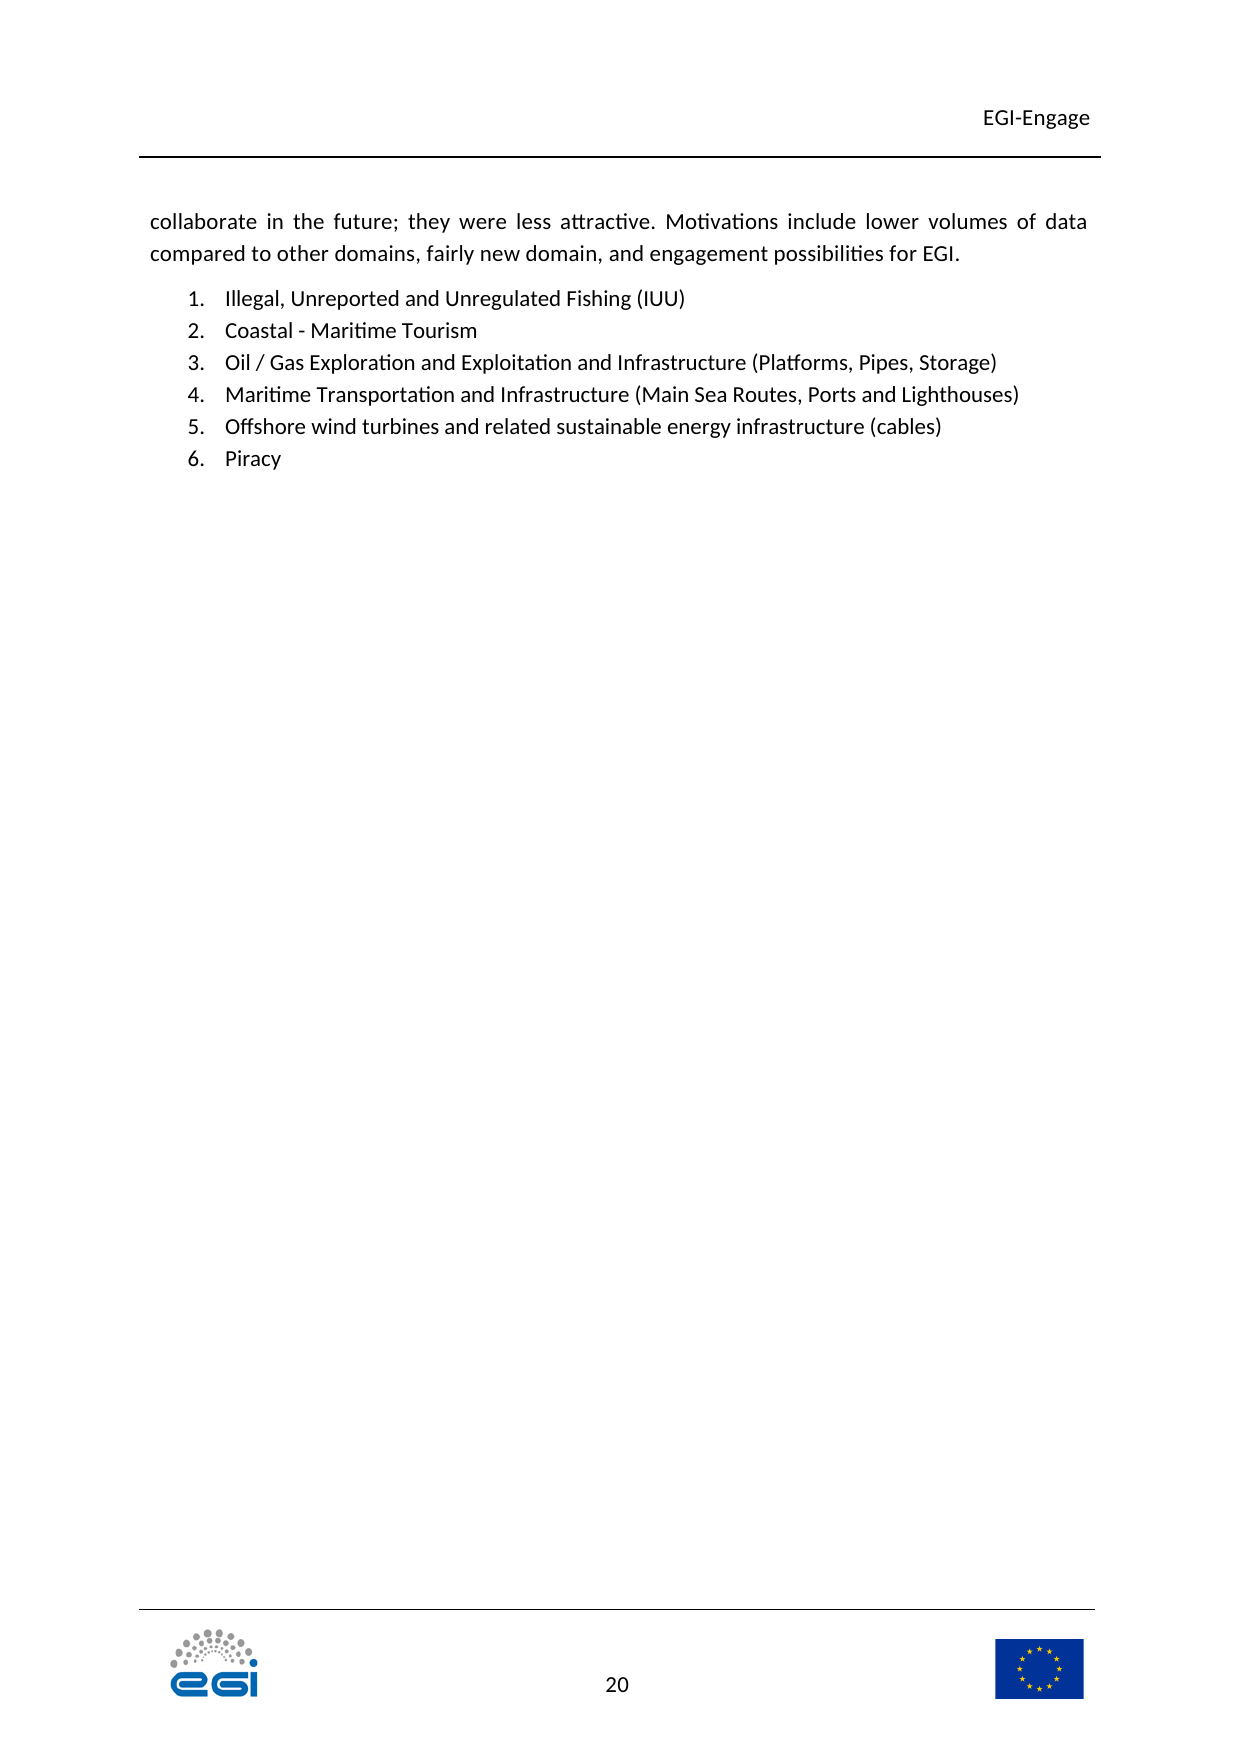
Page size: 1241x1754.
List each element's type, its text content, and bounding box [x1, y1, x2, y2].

picture [150, 1627, 276, 1699]
list Maritime Transportation and Infrastructure (Main Sea Routes, Ports and Lighthouses) [187, 380, 1090, 408]
list Illegal, Unreported and Unregulated Fishing (IUU) [187, 284, 1090, 312]
list Piracy [187, 444, 1090, 473]
list Offshore wind turbines and related sustainable energy infrastructure (cables) [187, 412, 1090, 440]
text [150, 207, 1090, 267]
list Coastal - Maritime Tourism [187, 316, 1090, 344]
list Oil / Gas Exploration and Exploitation and Infrastructure (Platforms, Pipes, Storage) [187, 348, 1090, 376]
picture [995, 1639, 1084, 1699]
